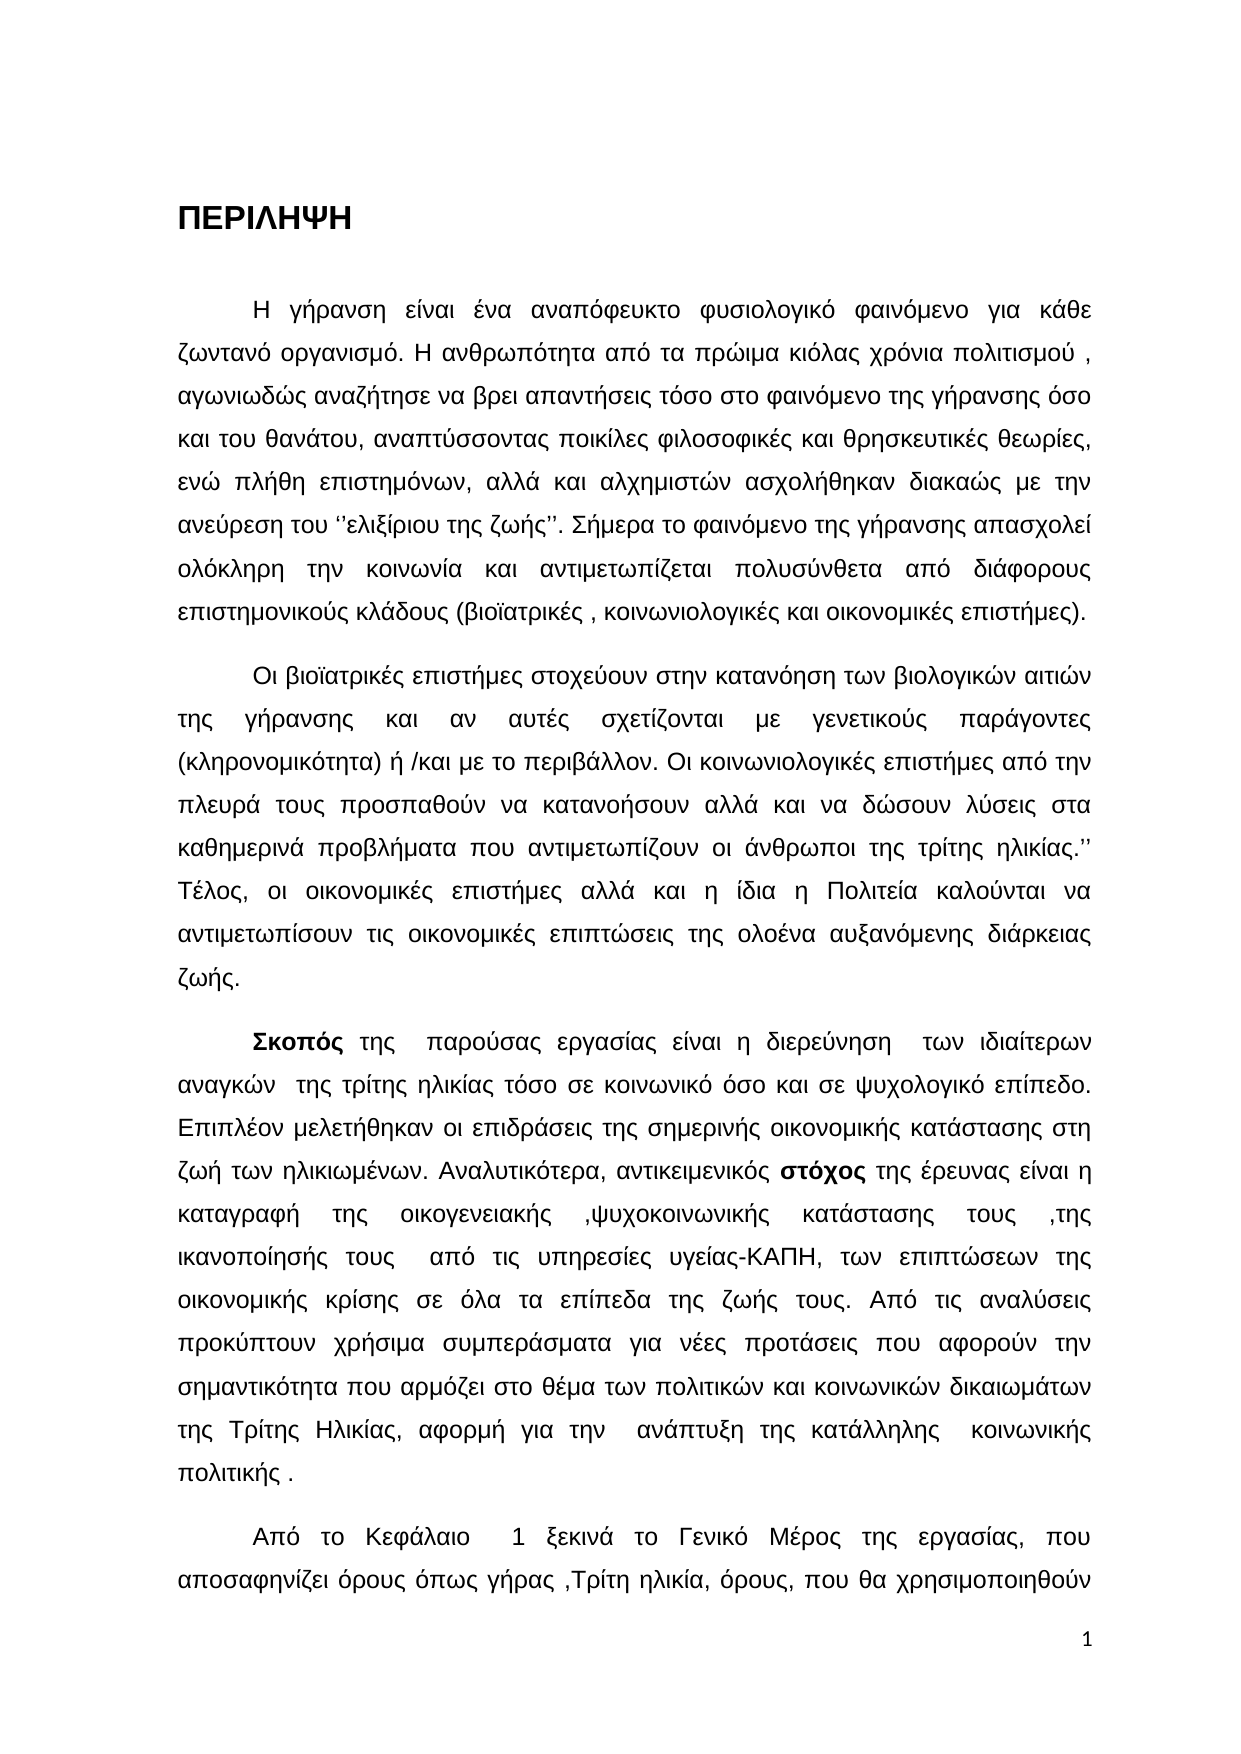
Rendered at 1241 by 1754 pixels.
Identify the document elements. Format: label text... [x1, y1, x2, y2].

text Η γήρανση είναι ένα αναπόφευκτο φυσιολογικό φαινόμενο για κάθε ζωντανό οργανισμό. Η ανθρωπότητα από τα πρώιμα κιόλας χρόνια πολιτισμού , αγωνιωδώς αναζήτησε να βρει απαντήσεις τόσο στο φαινόμενο της γήρανσης όσο και του θανάτου, αναπτύσσοντας ποικίλες φιλοσοφικές και θρησκευτικές θεωρίες, ενώ πλήθη επιστημόνων, αλλά και αλχημιστών ασχολήθηκαν διακαώς με την ανεύρεση του ‘’ελιξίριου της ζωής’’. Σήμερα το φαινόμενο της γήρανσης απασχολεί ολόκληρη την κοινωνία και αντιμετωπίζεται πολυσύνθετα από διάφορους επιστημονικούς κλάδους (βιοϊατρικές , κοινωνιολογικές και οικονομικές επιστήμες). [177, 295, 1092, 626]
subtitle ΠΕΡΙΛΗΨΗ [177, 198, 1092, 236]
text Οι βιοϊατρικές επιστήμες στοχεύουν στην κατανόηση των βιολογικών αιτιών της γήρανσης και αν αυτές σχετίζονται με γενετικούς παράγοντες (κληρονομικότητα) ή /και με το περιβάλλον. Οι κοινωνιολογικές επιστήμες από την πλευρά τους προσπαθούν να κατανοήσουν αλλά και να δώσουν λύσεις στα καθημερινά προβλήματα που αντιμετωπίζουν οι άνθρωποι της τρίτης ηλικίας.’’ Τέλος, οι οικονομικές επιστήμες αλλά και η ίδια η Πολιτεία καλούνται να αντιμετωπίσουν τις οικονομικές επιπτώσεις της ολοένα αυξανόμενης διάρκειας ζωής. [177, 661, 1092, 991]
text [177, 1522, 1092, 1594]
text Σκοπός της παρούσας εργασίας είναι η διερεύνηση των ιδιαίτερων αναγκών της τρίτης ηλικίας τόσο σε κοινωνικό όσο και σε ψυχολογικό επίπεδο. Επιπλέον μελετήθηκαν οι επιδράσεις της σημερινής οικονομικής κατάστασης στη ζωή των ηλικιωμένων. Αναλυτικότερα, αντικειμενικός στόχος της έρευνας είναι η καταγραφή της οικογενειακής ,ψυχοκοινωνικής κατάστασης τους ,της ικανοποίησής τους από τις υπηρεσίες υγείας-ΚΑΠΗ, των επιπτώσεων της οικονομικής κρίσης σε όλα τα επίπεδα της ζωής τους. Από τις αναλύσεις προκύπτουν χρήσιμα συμπεράσματα για νέες προτάσεις που αφορούν την σημαντικότητα που αρμόζει στο θέμα των πολιτικών και κοινωνικών δικαιωμάτων της Τρίτης Ηλικίας, αφορμή για την ανάπτυξη της κατάλληλης κοινωνικής πολιτικής . [177, 1027, 1092, 1487]
